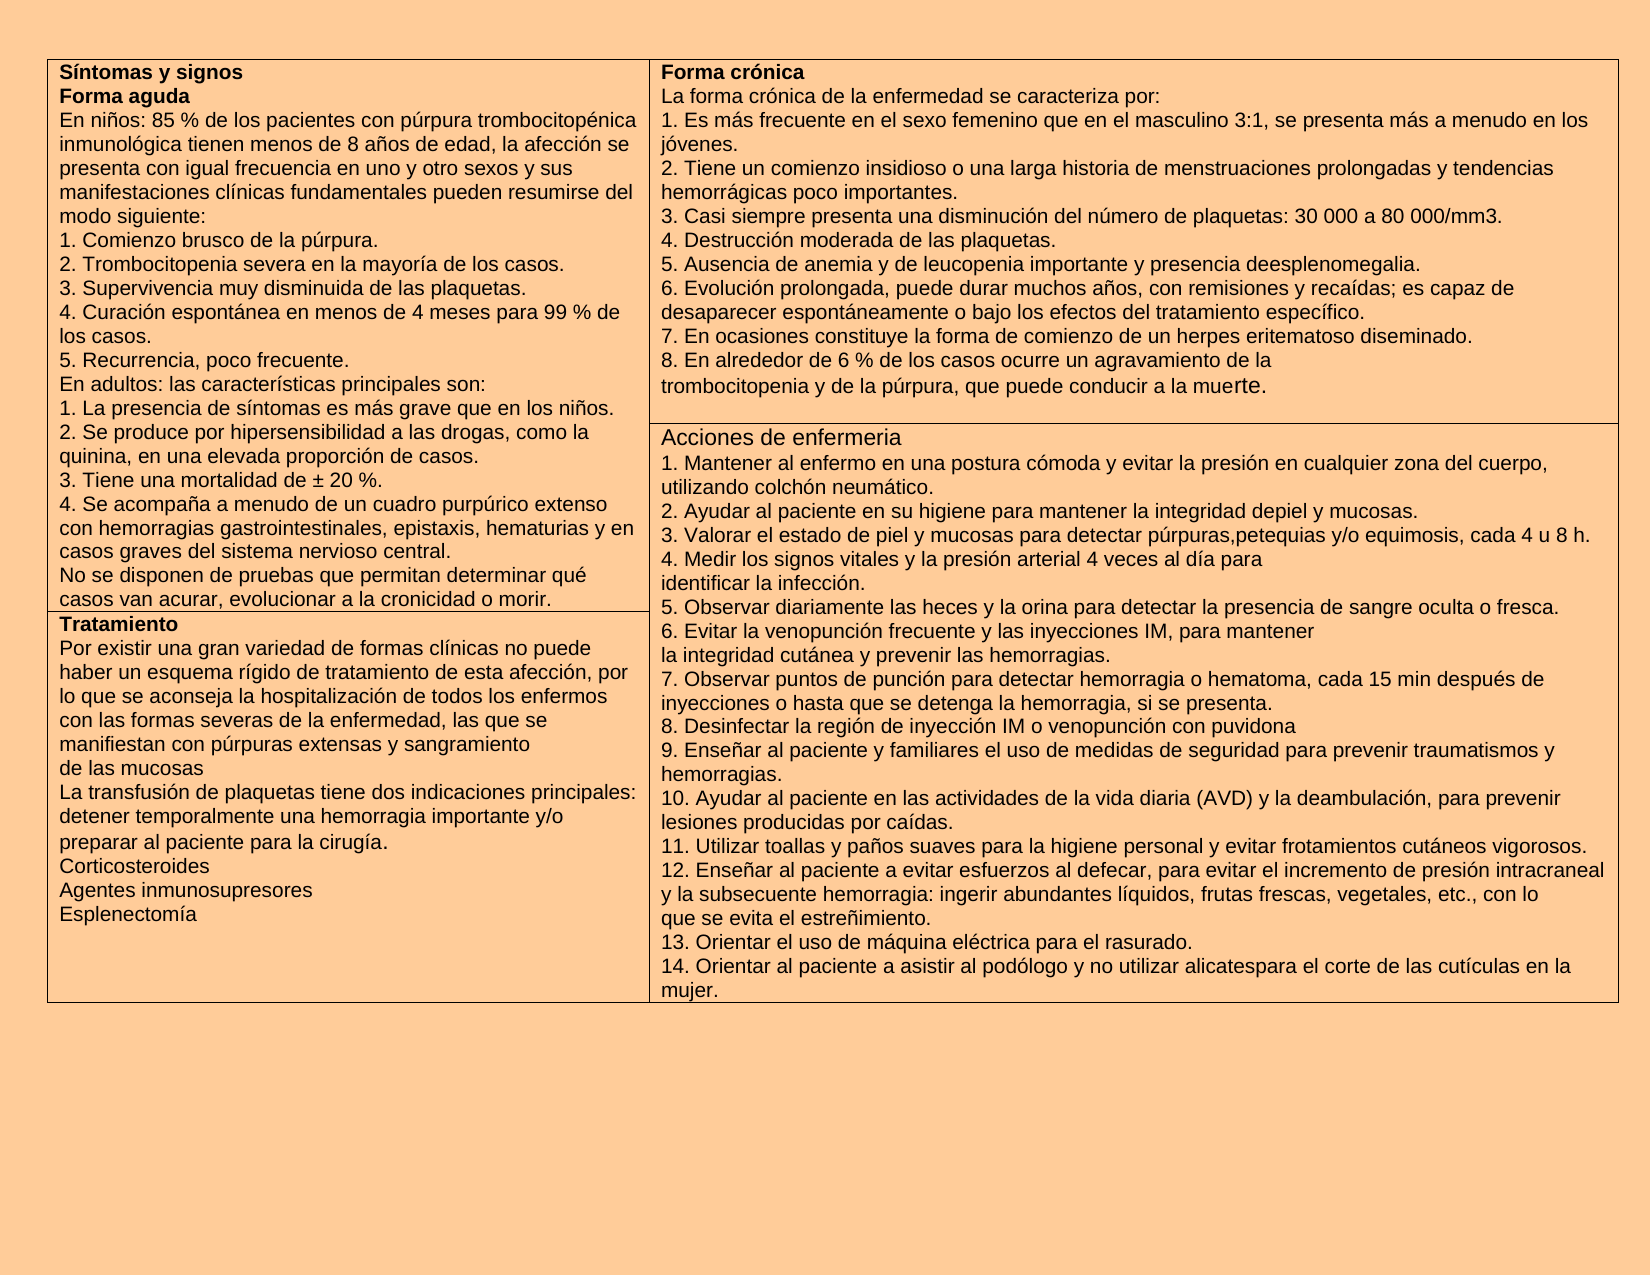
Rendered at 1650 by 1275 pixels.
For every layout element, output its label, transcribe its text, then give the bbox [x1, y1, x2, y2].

table_cell Forma crónica La forma crónica de la enfermedad se caracteriza por: 1. Es más frecuente en el sexo femenino que en el masculino 3:1, se presenta más a menudo en los jóvenes. 2. Tiene un comienzo insidioso o una larga historia de menstruaciones prolongadas y tendencias hemorrágicas poco importantes. 3. Casi siempre presenta una disminución del número de plaquetas: 30 000 a 80 000/mm3. 4. Destrucción moderada de las plaquetas. 5. Ausencia de anemia y de leucopenia importante y presencia deesplenomegalia. 6. Evolución prolongada, puede durar muchos años, con remisiones y recaídas; es capaz de desaparecer espontáneamente o bajo los efectos del tratamiento específico. 7. En ocasiones constituye la forma de comienzo de un herpes eritematoso diseminado. 8. En alrededor de 6 % de los casos ocurre un agravamiento de la trombocitopenia y de la púrpura, que puede conducir a la muerte. [650, 60, 1618, 423]
table_cell Acciones de enfermeria 1. Mantener al enfermo en una postura cómoda y evitar la presión en cualquier zona del cuerpo, utilizando colchón neumático. 2. Ayudar al paciente en su higiene para mantener la integridad depiel y mucosas. 3. Valorar el estado de piel y mucosas para detectar púrpuras,petequias y/o equimosis, cada 4 u 8 h. 4. Medir los signos vitales y la presión arterial 4 veces al día para identificar la infección. 5. Observar diariamente las heces y la orina para detectar la presencia de sangre oculta o fresca. 6. Evitar la venopunción frecuente y las inyecciones IM, para mantener la integridad cutánea y prevenir las hemorragias. 7. Observar puntos de punción para detectar hemorragia o hematoma, cada 15 min después de inyecciones o hasta que se detenga la hemorragia, si se presenta. 8. Desinfectar la región de inyección IM o venopunción con puvidona 9. Enseñar al paciente y familiares el uso de medidas de seguridad para prevenir traumatismos y hemorragias. 10. Ayudar al paciente en las actividades de la vida diaria (AVD) y la deambulación, para prevenir lesiones producidas por caídas. 11. Utilizar toallas y paños suaves para la higiene personal y evitar frotamientos cutáneos vigorosos. 12. Enseñar al paciente a evitar esfuerzos al defecar, para evitar el incremento de presión intracraneal y la subsecuente hemorragia: ingerir abundantes líquidos, frutas frescas, vegetales, etc., con lo que se evita el estreñimiento. 13. Orientar el uso de máquina eléctrica para el rasurado. 14. Orientar al paciente a asistir al podólogo y no utilizar alicatespara el corte de las cutículas en la mujer. [650, 424, 1618, 1002]
table_cell Síntomas y signos Forma aguda En niños: 85 % de los pacientes con púrpura trombocitopénica inmunológica tienen menos de 8 años de edad, la afección se presenta con igual frecuencia en uno y otro sexos y sus manifestaciones clínicas fundamentales pueden resumirse del modo siguiente: 1. Comienzo brusco de la púrpura. 2. Trombocitopenia severa en la mayoría de los casos. 3. Supervivencia muy disminuida de las plaquetas. 4. Curación espontánea en menos de 4 meses para 99 % de los casos. 5. Recurrencia, poco frecuente. En adultos: las características principales son: 1. La presencia de síntomas es más grave que en los niños. 2. Se produce por hipersensibilidad a las drogas, como la quinina, en una elevada proporción de casos. 3. Tiene una mortalidad de ± 20 %. 4. Se acompaña a menudo de un cuadro purpúrico extenso con hemorragias gastrointestinales, epistaxis, hematurias y en casos graves del sistema nervioso central. No se disponen de pruebas que permitan determinar qué casos van acurar, evolucionar a la cronicidad o morir. [48, 60, 649, 611]
table_cell Tratamiento Por existir una gran variedad de formas clínicas no puede haber un esquema rígido de tratamiento de esta afección, por lo que se aconseja la hospitalización de todos los enfermos con las formas severas de la enfermedad, las que se manifiestan con púrpuras extensas y sangramiento de las mucosas La transfusión de plaquetas tiene dos indicaciones principales: detener temporalmente una hemorragia importante y/o preparar al paciente para la cirugía. Corticosteroides Agentes inmunosupresores Esplenectomía [48, 612, 649, 1002]
